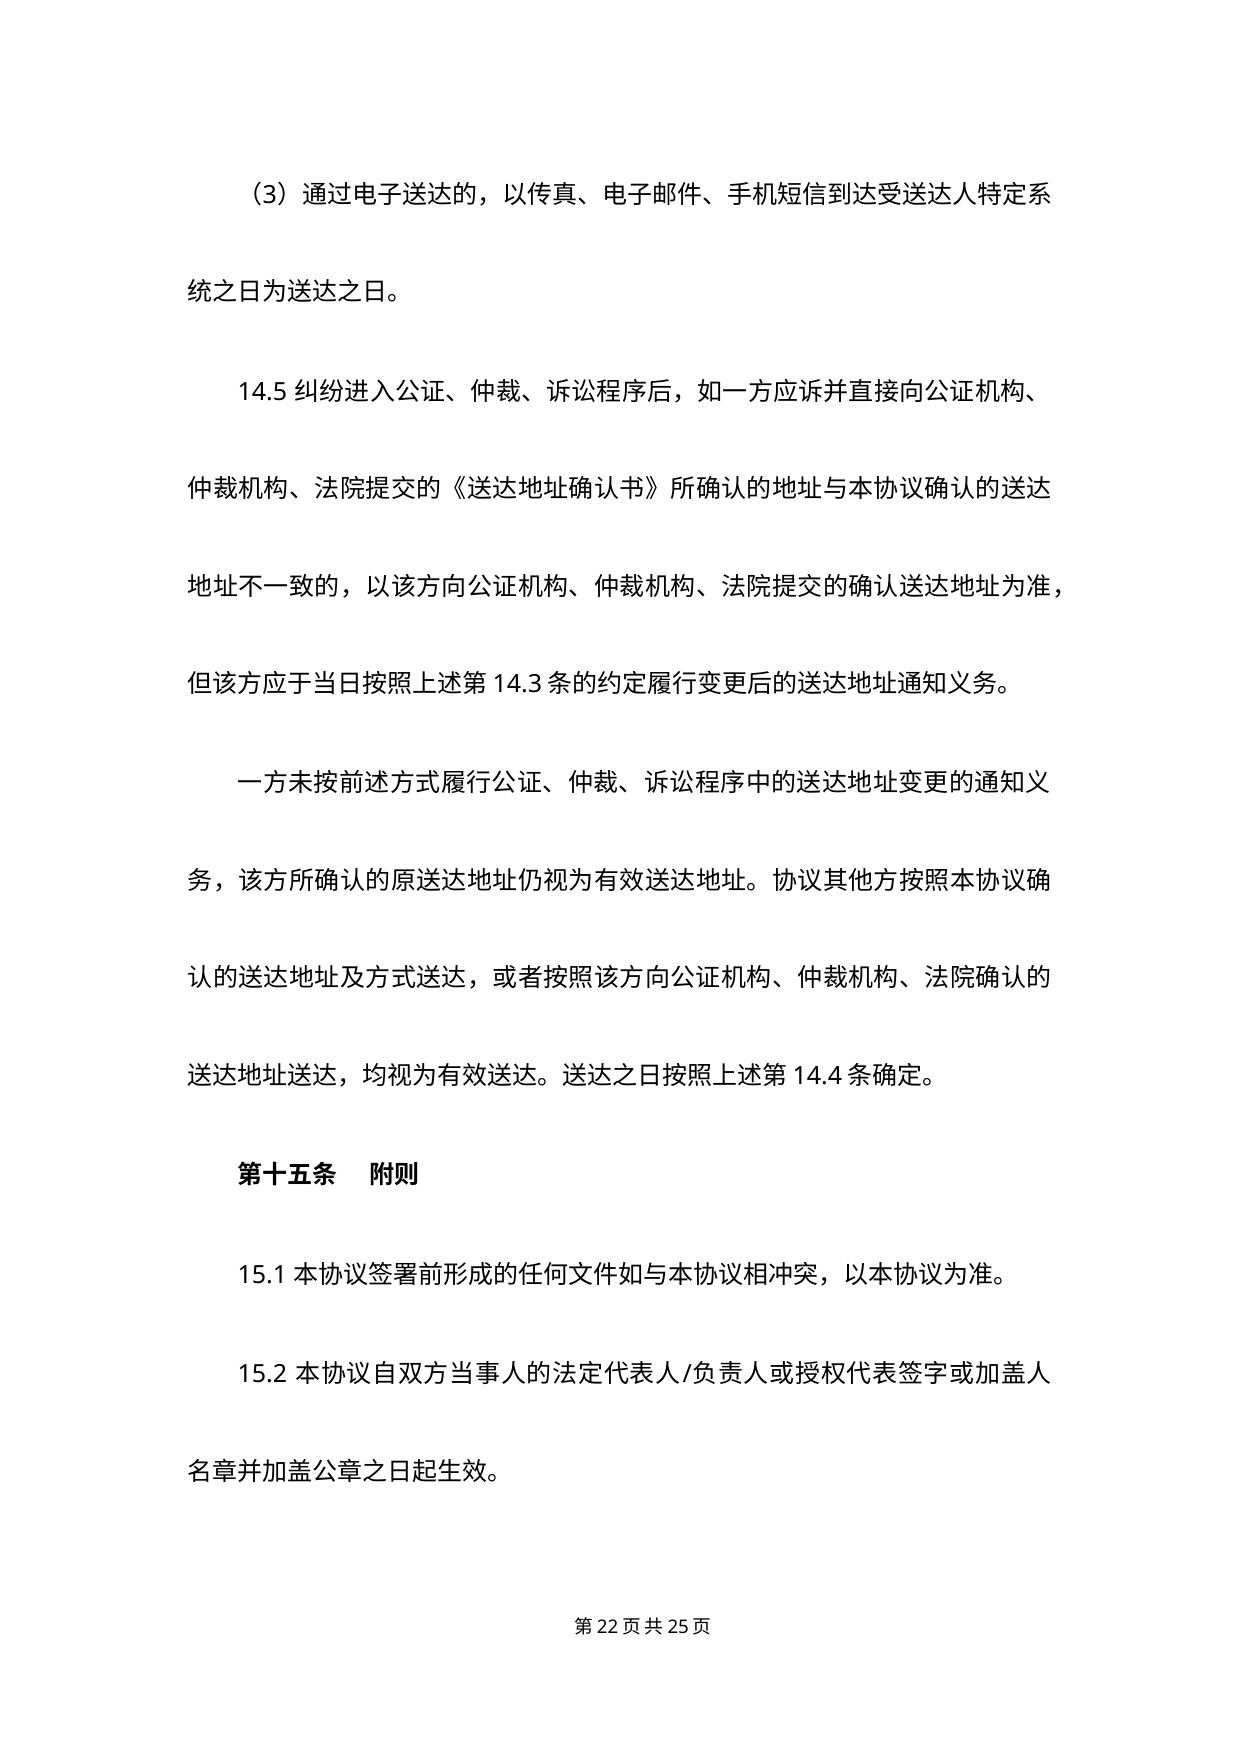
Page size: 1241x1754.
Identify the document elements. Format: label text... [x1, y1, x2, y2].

text 15.2 本协议自双方当事人的法定代表人/负责人或授权代表签字或加盖人名章并加盖公章之日起生效。 [187, 1339, 1053, 1502]
subtitle 附则 [187, 1140, 1053, 1205]
text 一方未按前述方式履行公证、仲裁、诉讼程序中的送达地址变更的通知义务，该方所确认的原送达地址仍视为有效送达地址。协议其他方按照本协议确认的送达地址及方式送达，或者按照该方向公证机构、仲裁机构、法院确认的送达地址送达，均视为有效送达。送达之日按照上述第14.4条确定。 [187, 748, 1053, 1106]
text 15.1 本协议签署前形成的任何文件如与本协议相冲突，以本协议为准。 [187, 1240, 1053, 1305]
text 14.5 纠纷进入公证、仲裁、诉讼程序后，如一方应诉并直接向公证机构、仲裁机构、法院提交的《送达地址确认书》所确认的地址与本协议确认的送达地址不一致的，以该方向公证机构、仲裁机构、法院提交的确认送达地址为准，但该方应于当日按照上述第14.3条的约定履行变更后的送达地址通知义务。 [187, 357, 1053, 714]
text （3）通过电子送达的，以传真、电子邮件、手机短信到达受送达人特定系统之日为送达之日。 [187, 160, 1053, 322]
